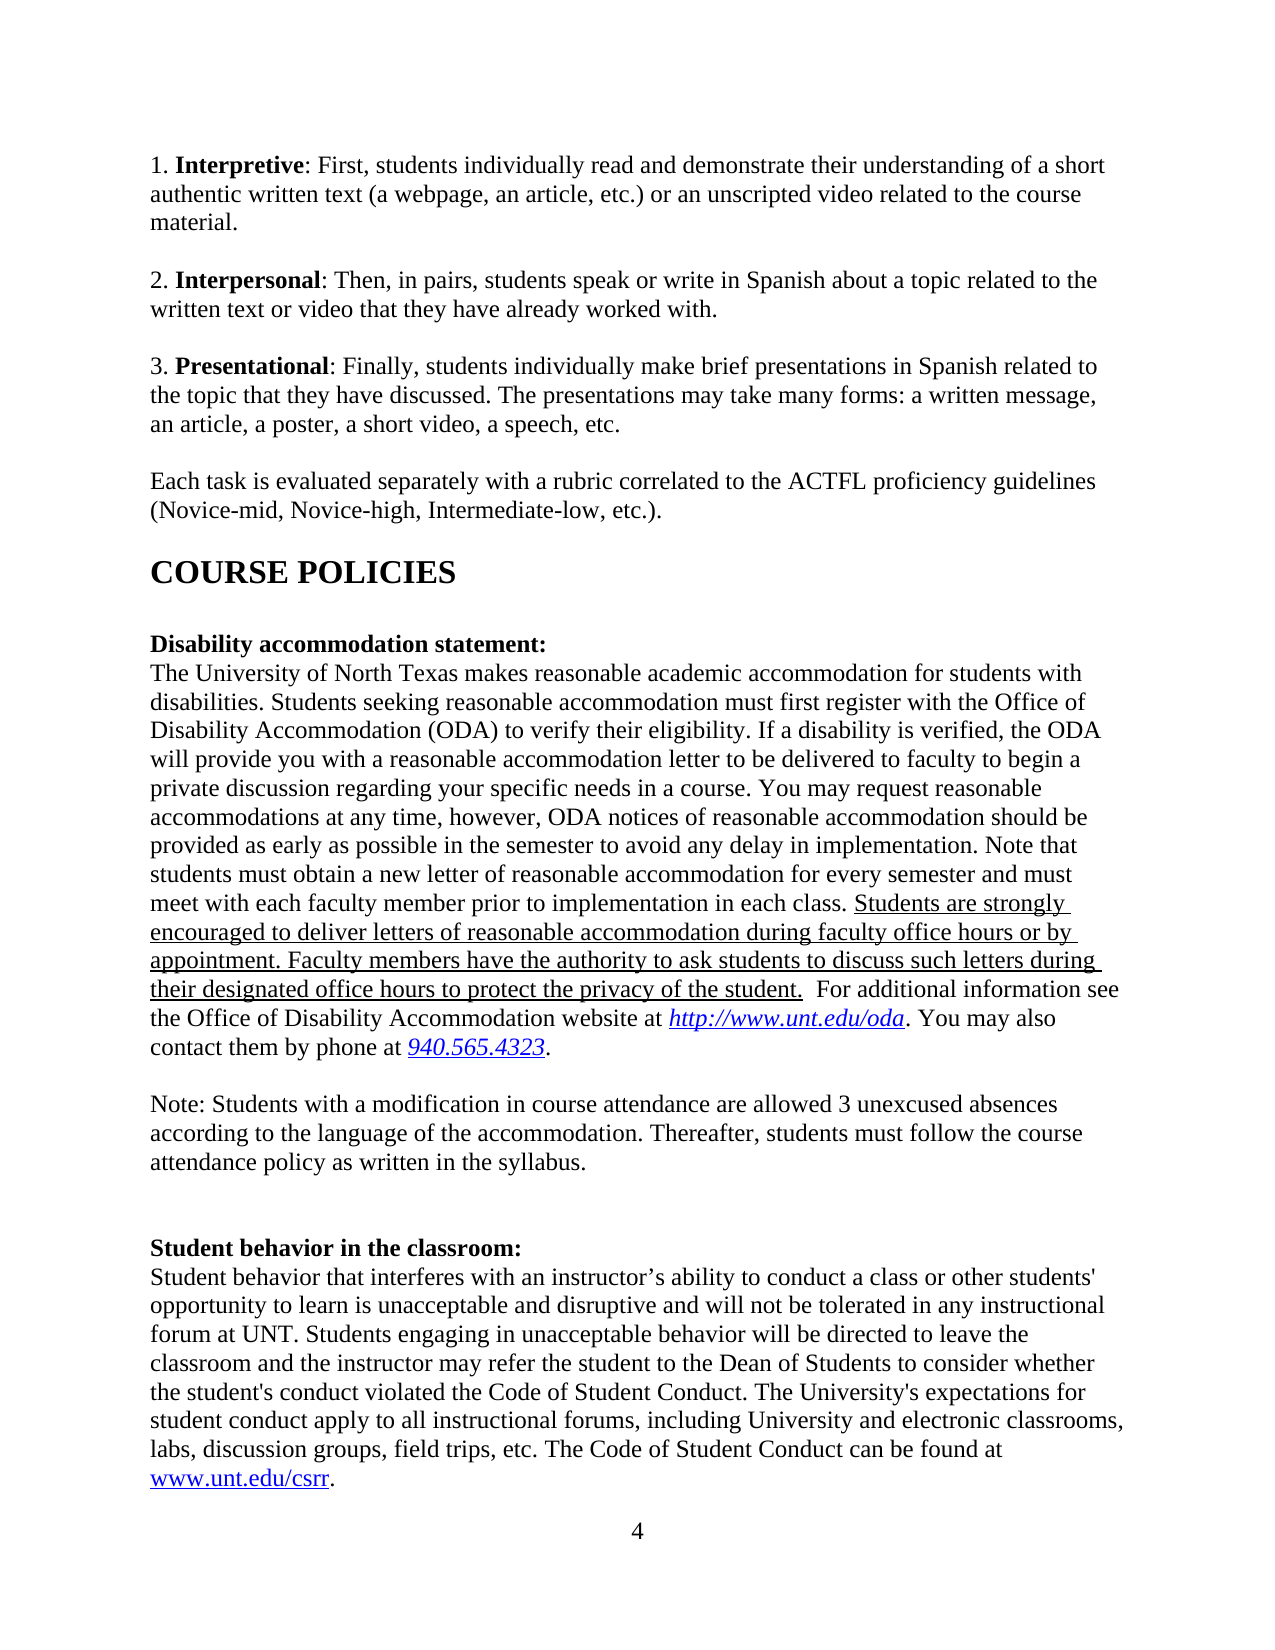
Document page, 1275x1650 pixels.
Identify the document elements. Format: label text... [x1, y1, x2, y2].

text Note: Students with a modification in course attendance are allowed 3 unexcused absences according to the language of the accommodation. Thereafter, students must follow the course attendance policy as written in the syllabus. [587, 1089, 1125, 1175]
text 3. Presentational: Finally, students individually make brief presentations in Spanish related to the topic that they have discussed. The presentations may take many forms: a written message, an article, a poster, a short video, a speech, etc. [150, 351, 1125, 437]
text Each task is evaluated separately with a rubric correlated to the ACTFL proficiency guidelines (Novice-mid, Novice-high, Intermediate-low, etc.). [150, 466, 1125, 524]
text 1. Interpretive: First, students individually read and demonstrate their understanding of a short authentic written text (a webpage, an article, etc.) or an unscripted video related to the course material. [150, 150, 1125, 236]
text COURSE POLICIES [150, 552, 1125, 591]
text 2. Interpersonal: Then, in pairs, students speak or write in Spanish about a topic related to the written text or video that they have already worked with. [150, 265, 1125, 322]
text The University of North Texas makes reasonable academic accommodation for students with disabilities. Students seeking reasonable accommodation must first register with the Office of Disability Accommodation (ODA) to verify their eligibility. If a disability is verified, the ODA will provide you with a reasonable accommodation letter to be delivered to faculty to begin a private discussion regarding your specific needs in a course. You may request reasonable accommodations at any time, however, ODA notices of reasonable accommodation should be provided as early as possible in the semester to avoid any delay in implementation. Note that students must obtain a new letter of reasonable accommodation for every semester and must meet with each faculty member prior to implementation in each class. Students are strongly encouraged to deliver letters of reasonable accommodation during faculty office hours or by appointment. Faculty members have the authority to ask students to discuss such letters during their designated office hours to protect the privacy of the student. For additional information see the Office of Disability Accommodation website at http://www.unt.edu/oda. You may also contact them by phone at 940.565.4323. [150, 658, 1125, 1060]
text Disability accommodation statement: [150, 629, 1125, 658]
text Student behavior that interferes with an instructor’s ability to conduct a class or other students' opportunity to learn is unacceptable and disruptive and will not be tolerated in any instructional forum at UNT. Students engaging in unacceptable behavior will be directed to leave the classroom and the instructor may refer the student to the Dean of Students to consider whether the student's conduct violated the Code of Student Conduct. The University's expectations for student conduct apply to all instructional forums, including University and electronic classrooms, labs, discussion groups, field trips, etc. The Code of Student Conduct can be found at www.unt.edu/csrr. [150, 1262, 1125, 1492]
text Student behavior in the classroom: [150, 1233, 1125, 1262]
